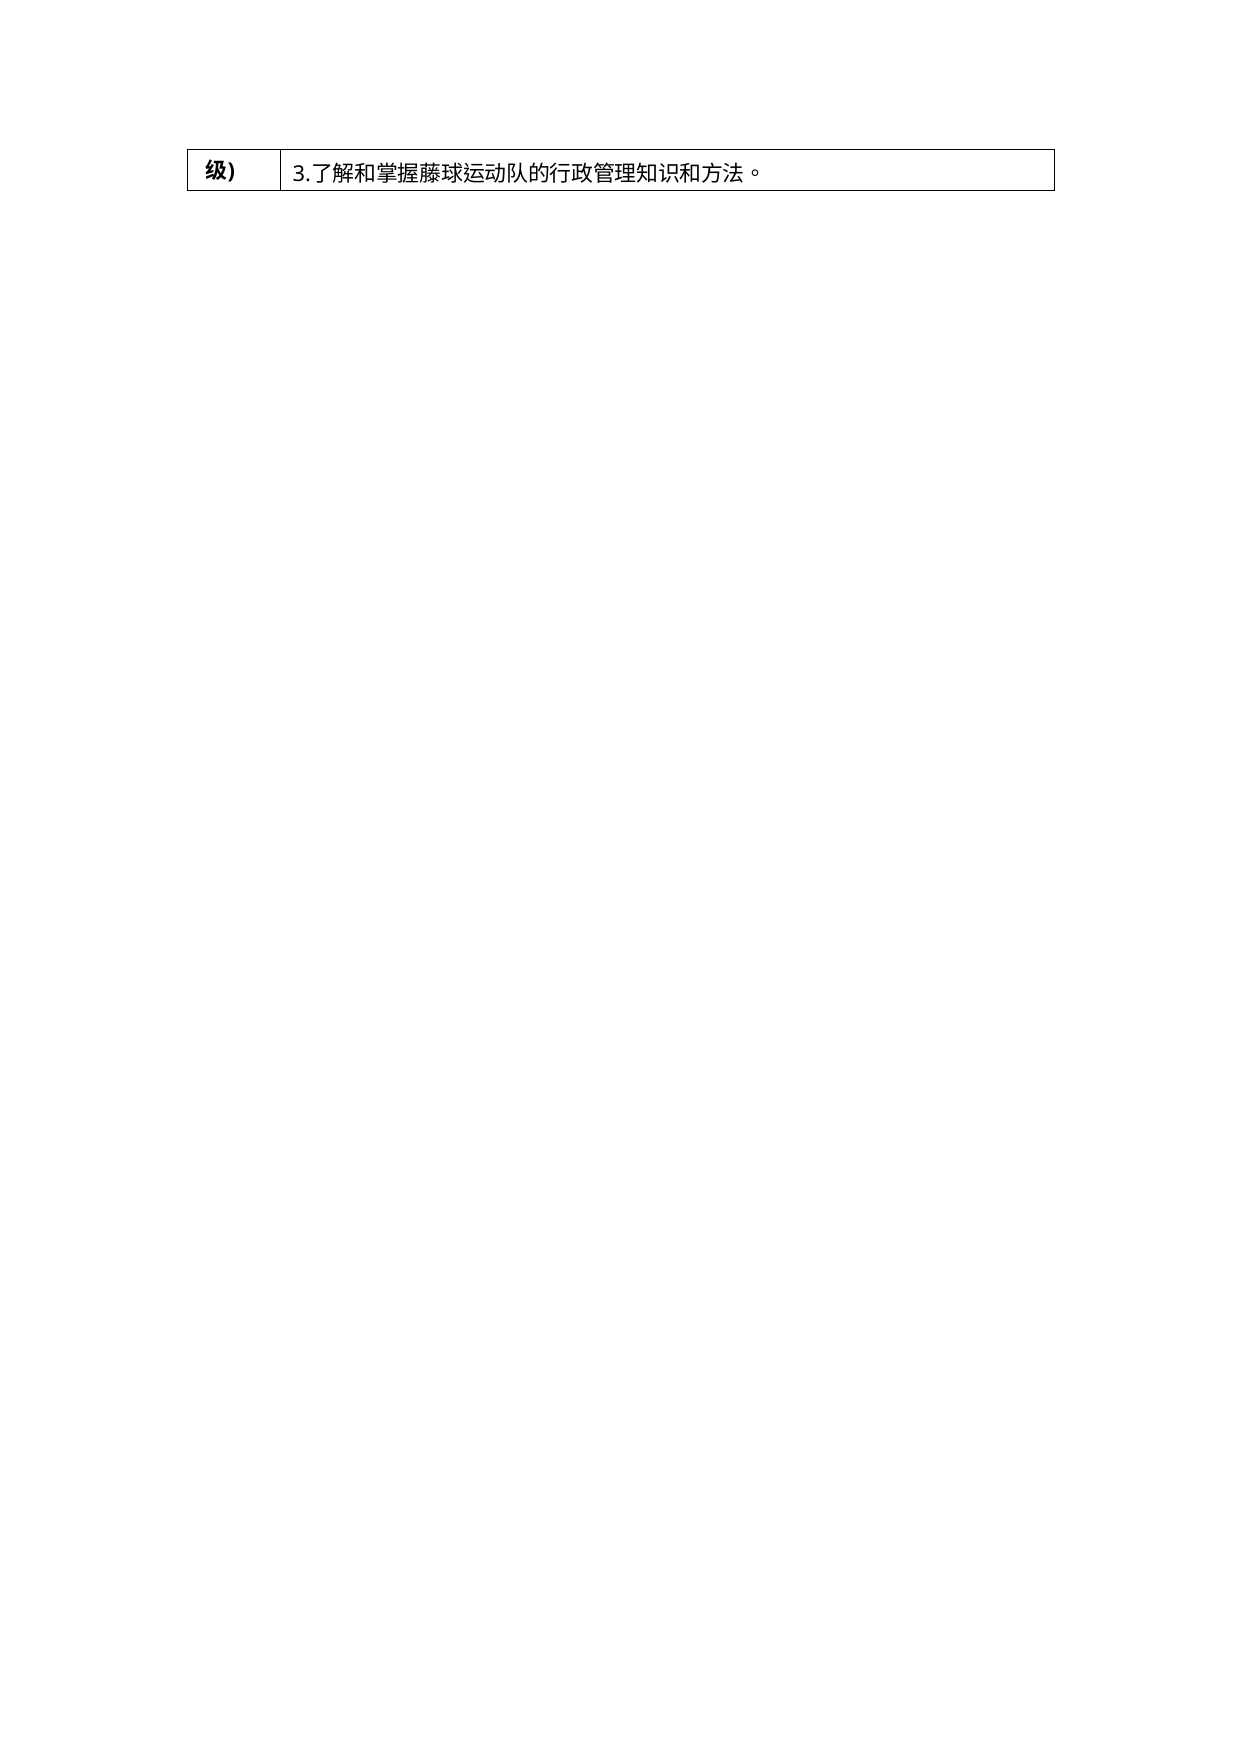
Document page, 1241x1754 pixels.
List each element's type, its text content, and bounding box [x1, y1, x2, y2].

table_cell 目标 3 (高级) [188, 150, 280, 189]
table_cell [281, 150, 1054, 189]
